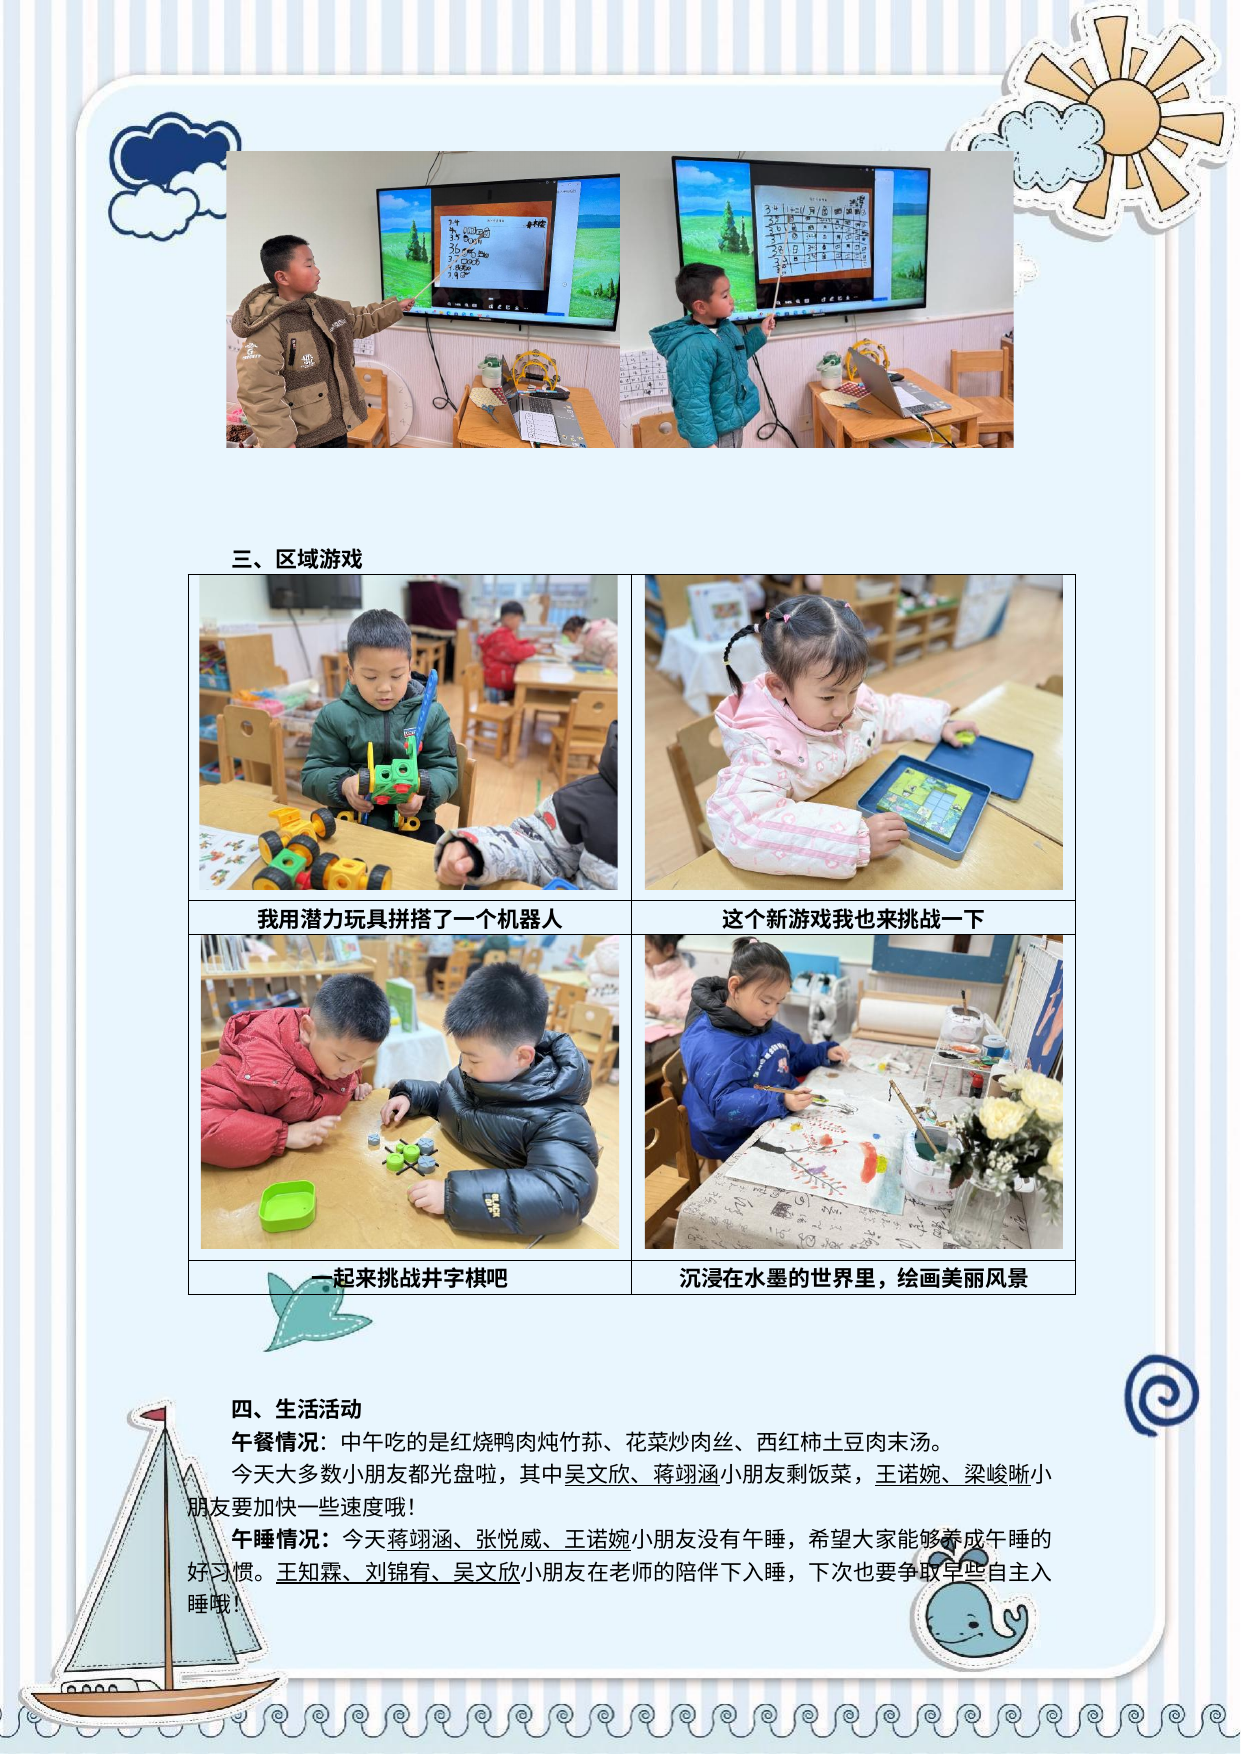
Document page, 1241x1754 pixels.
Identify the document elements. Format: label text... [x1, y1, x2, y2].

picture [0, 0, 1241, 1754]
text 四、生活活动 [187, 1392, 1053, 1424]
table_cell 一起来挑战井字棋吧 [189, 1261, 631, 1293]
text 午睡情况：今天蒋翊涵、张悦威、王诺婉小朋友没有午睡，希望大家能够养成午睡的好习惯。王知霖、刘锦宥、吴文欣小朋友在老师的陪伴下入睡，下次也要争取早些自主入睡哦！ [187, 1522, 1053, 1619]
text 三、区域游戏 [187, 542, 1053, 574]
table_cell [632, 935, 1075, 1260]
table_cell 我用潜力玩具拼搭了一个机器人 [189, 901, 631, 934]
table_cell [189, 935, 631, 1260]
text 午餐情况：中午吃的是红烧鸭肉炖竹荪、花菜炒肉丝、西红柿土豆肉末汤。 [187, 1424, 1053, 1457]
table_cell 这个新游戏我也来挑战一下 [632, 901, 1075, 934]
table_cell 沉浸在水墨的世界里，绘画美丽风景 [632, 1261, 1075, 1293]
text 今天大多数小朋友都光盘啦，其中吴文欣、蒋翊涵小朋友剩饭菜，王诺婉、梁峻晰小朋友要加快一些速度哦！ [187, 1457, 1053, 1522]
table_header [632, 575, 1075, 900]
table_header [189, 575, 631, 900]
